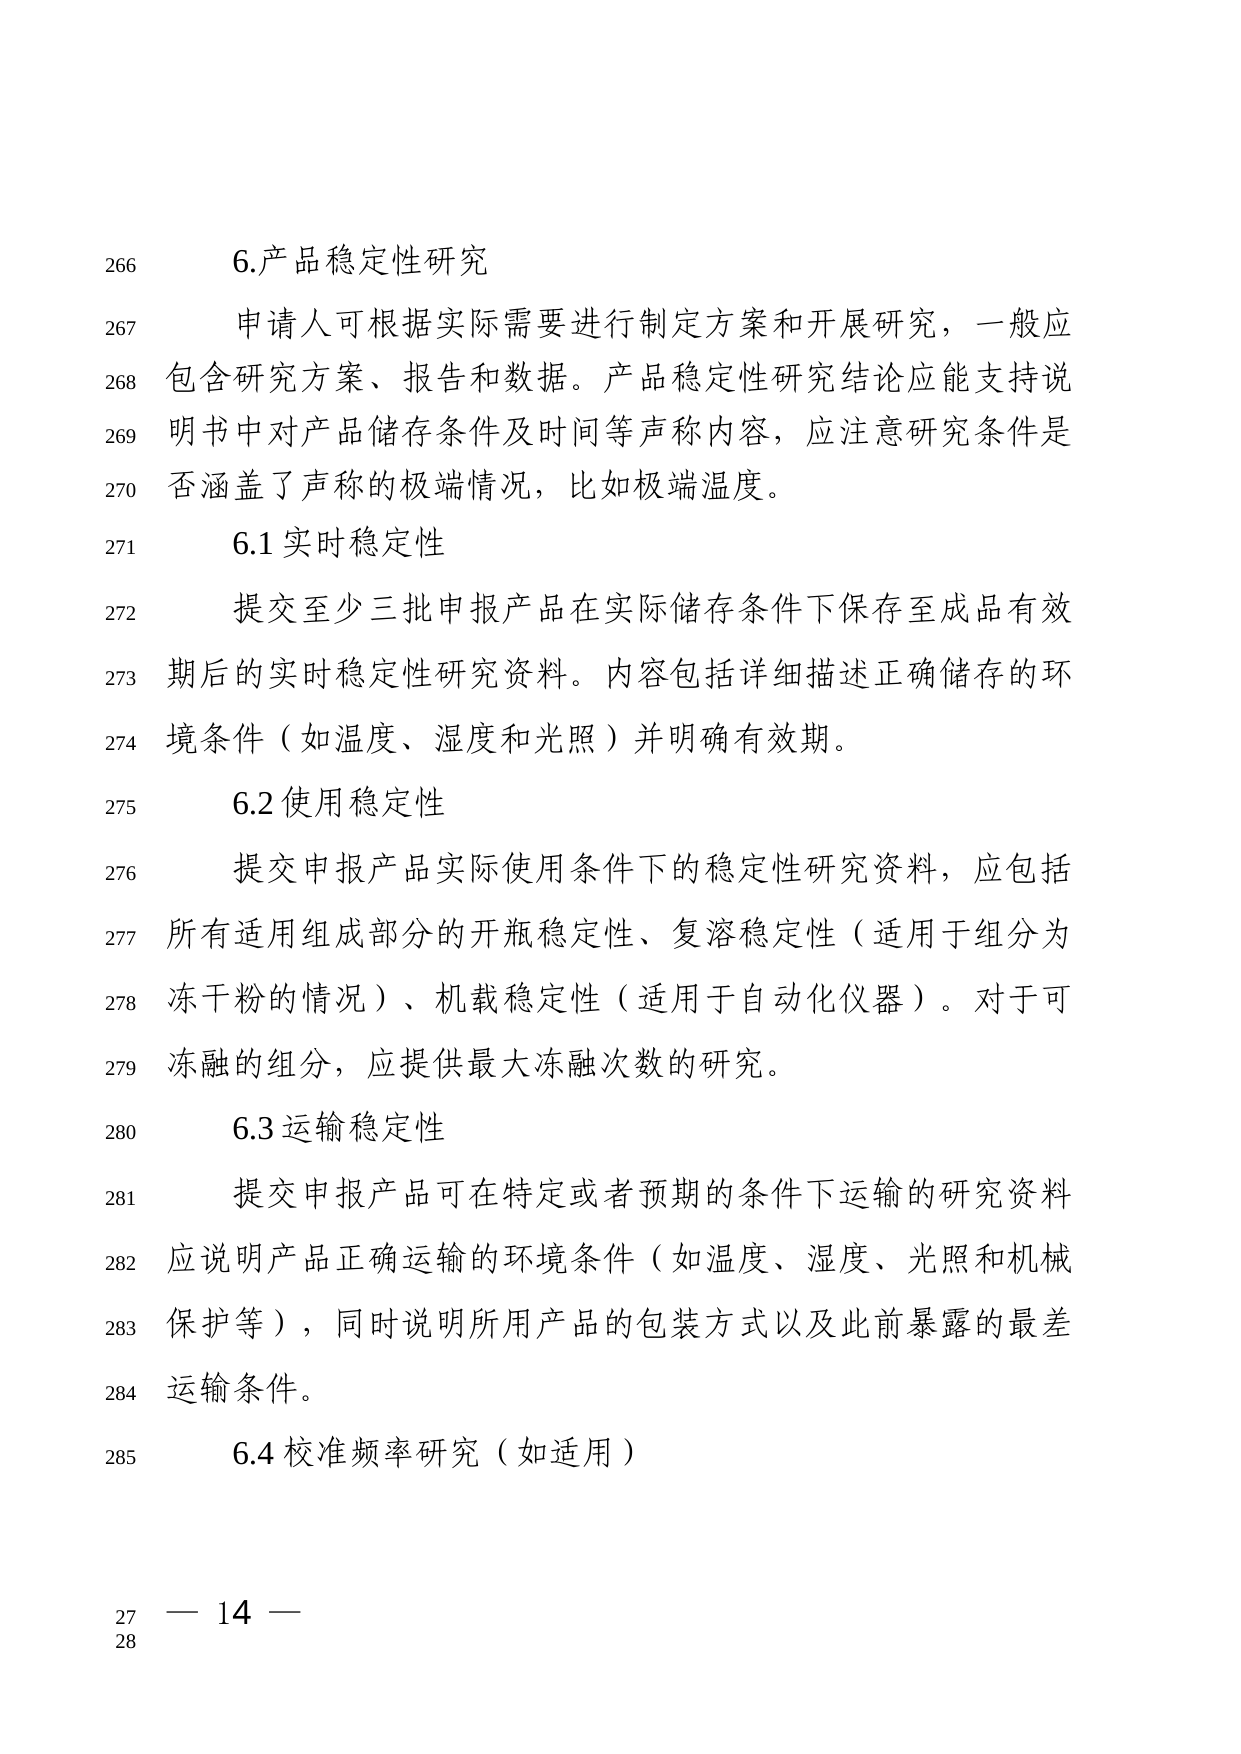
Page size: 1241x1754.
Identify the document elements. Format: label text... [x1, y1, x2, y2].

text 6.1实时稳定性 [165, 509, 1075, 574]
text 提交申报产品实际使用条件下的稳定性研究资料，应包括所有适用组成部分的开瓶稳定性、复溶稳定性（适用于组分为冻干粉的情况）、机载稳定性（适用于自动化仪器）。对于可冻融的组分，应提供最大冻融次数的研究。 [165, 834, 1075, 1094]
text 6.2使用稳定性 [165, 769, 1075, 834]
text 6.产品稳定性研究 [165, 227, 1075, 292]
text 提交至少三批申报产品在实际储存条件下保存至成品有效期后的实时稳定性研究资料。内容包括详细描述正确储存的环境条件（如温度、湿度和光照）并明确有效期。 [165, 574, 1075, 769]
text 提交申报产品可在特定或者预期的条件下运输的研究资料，应说明产品正确运输的环境条件（如温度、湿度、光照和机械保护等），同时说明所用产品的包装方式以及此前暴露的最差运输条件。 [165, 1159, 1075, 1419]
text 6.3运输稳定性 [165, 1094, 1075, 1159]
text 申请人可根据实际需要进行制定方案和开展研究，一般应包含研究方案、报告和数据。产品稳定性研究结论应能支持说明书中对产品储存条件及时间等声称内容，应注意研究条件是否涵盖了声称的极端情况，比如极端温度。 [165, 292, 1075, 509]
text 6.4 校准频率研究（如适用） [165, 1419, 1075, 1484]
